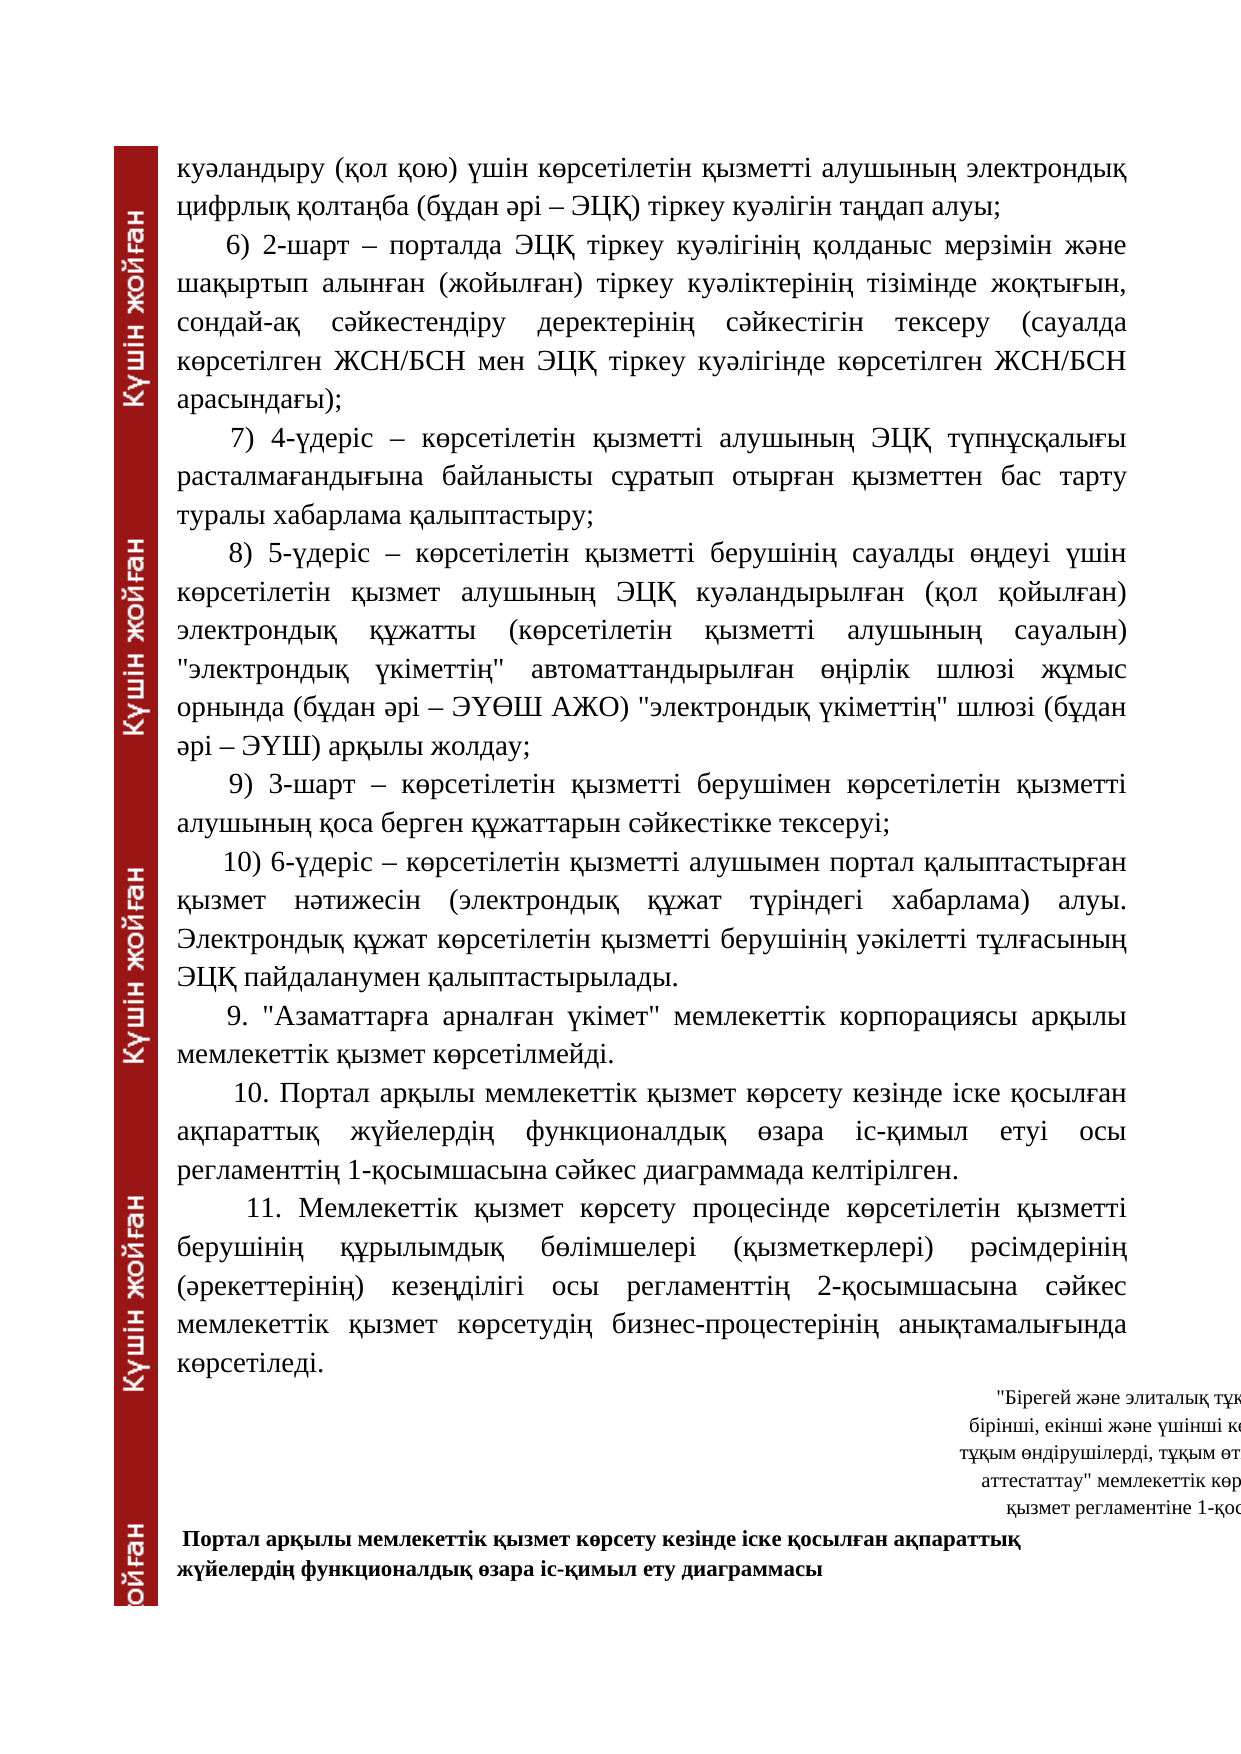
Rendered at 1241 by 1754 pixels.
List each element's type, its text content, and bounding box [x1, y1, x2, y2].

picture [114, 1581, 158, 1606]
table_header [101, 1383, 912, 1525]
picture [114, 839, 158, 844]
picture [114, 222, 158, 227]
picture [114, 530, 158, 535]
picture [114, 993, 158, 998]
table_header "Бірегей және элиталық тұқымдар, бiрiншi, екiншi және үшiншi көбейтілген тұқым өндiрушiлердi, тұқым өткізушілерді аттестаттау" мемлекеттік көрсетілетін қызмет регламентіне 1-қосымша [912, 1383, 1240, 1525]
text 10) 6-үдеріс – көрсетілетін қызметті алушымен портал қалыптастырған қызмет нәтижесін (электрондық құжат түріндегі хабарлама) алуы. Электрондық құжат көрсетілетін қызметті берушінің уәкілетті тұлғасының ЭЦҚ пайдаланумен қалыптастырылады. [112, 844, 1128, 993]
picture [114, 1070, 158, 1075]
text 6) 2-шарт – порталда ЭЦҚ тіркеу куәлігінің қолданыс мерзімін және шақыртып алынған (жойылған) тіркеу куәліктерінің тізімінде жоқтығын, сондай-ақ сәйкестендіру деректерінің сәйкестігін тексеру (сауалда көрсетілген ЖСН/БСН мен ЭЦҚ тіркеу куәлігінде көрсетілген ЖСН/БСН арасындағы); [112, 227, 1128, 415]
text 9. "Азаматтарға арналған үкімет" мемлекеттік корпорациясы арқылы мемлекеттік қызмет көрсетілмейді. [112, 998, 1128, 1070]
picture [114, 146, 158, 150]
text 8) 5-үдеріс – көрсетілетін қызметті берушінің сауалды өңдеуі үшін көрсетілетін қызмет алушының ЭЦҚ куәландырылған (қол қойылған) электрондық құжатты (көрсетілетін қызметті алушының сауалын) "электрондық үкіметтің" автоматтандырылған өңірлік шлюзі жұмыс орнында (бұдан әрі – ЭҮӨШ АЖО) "электрондық үкіметтің" шлюзі (бұдан әрі – ЭҮШ) арқылы жолдау; [112, 535, 1128, 762]
text Портал арқылы мемлекеттік қызмет көрсету кезінде іске қосылған ақпараттық жүйелердің функционалдық өзара іс-қимыл ету диаграммасы [112, 1525, 1128, 1581]
picture [114, 1186, 158, 1191]
text 11. Мемлекеттік қызмет көрсету процесінде көрсетілетін қызметті берушінің құрылымдық бөлімшелері (қызметкерлері) рәсімдерінің (әрекеттерінің) кезеңділігі осы регламенттің 2-қосымшасына сәйкес мемлекеттік қызмет көрсетудің бизнес-процестерінің анықтамалығында көрсетіледі. [112, 1191, 1128, 1378]
text 7) 4-үдеріс – көрсетілетін қызметті алушының ЭЦҚ түпнұсқалығы расталмағандығына байланысты сұратып отырған қызметтен бас тарту туралы хабарлама қалыптастыру; [112, 420, 1128, 530]
picture [114, 762, 158, 767]
picture [114, 1378, 158, 1383]
text 9) 3-шарт – көрсетілетін қызметті берушімен көрсетілетін қызметті алушының қоса берген құжаттарын сәйкестікке тексеруі; [112, 767, 1128, 839]
text 10. Портал арқылы мемлекеттік қызмет көрсету кезінде іске қосылған ақпараттық жүйелердің функционалдық өзара іс-қимыл етуі осы регламенттің 1-қосымшасына сәйкес диаграммада келтірілген. [112, 1075, 1128, 1186]
picture [114, 415, 158, 420]
